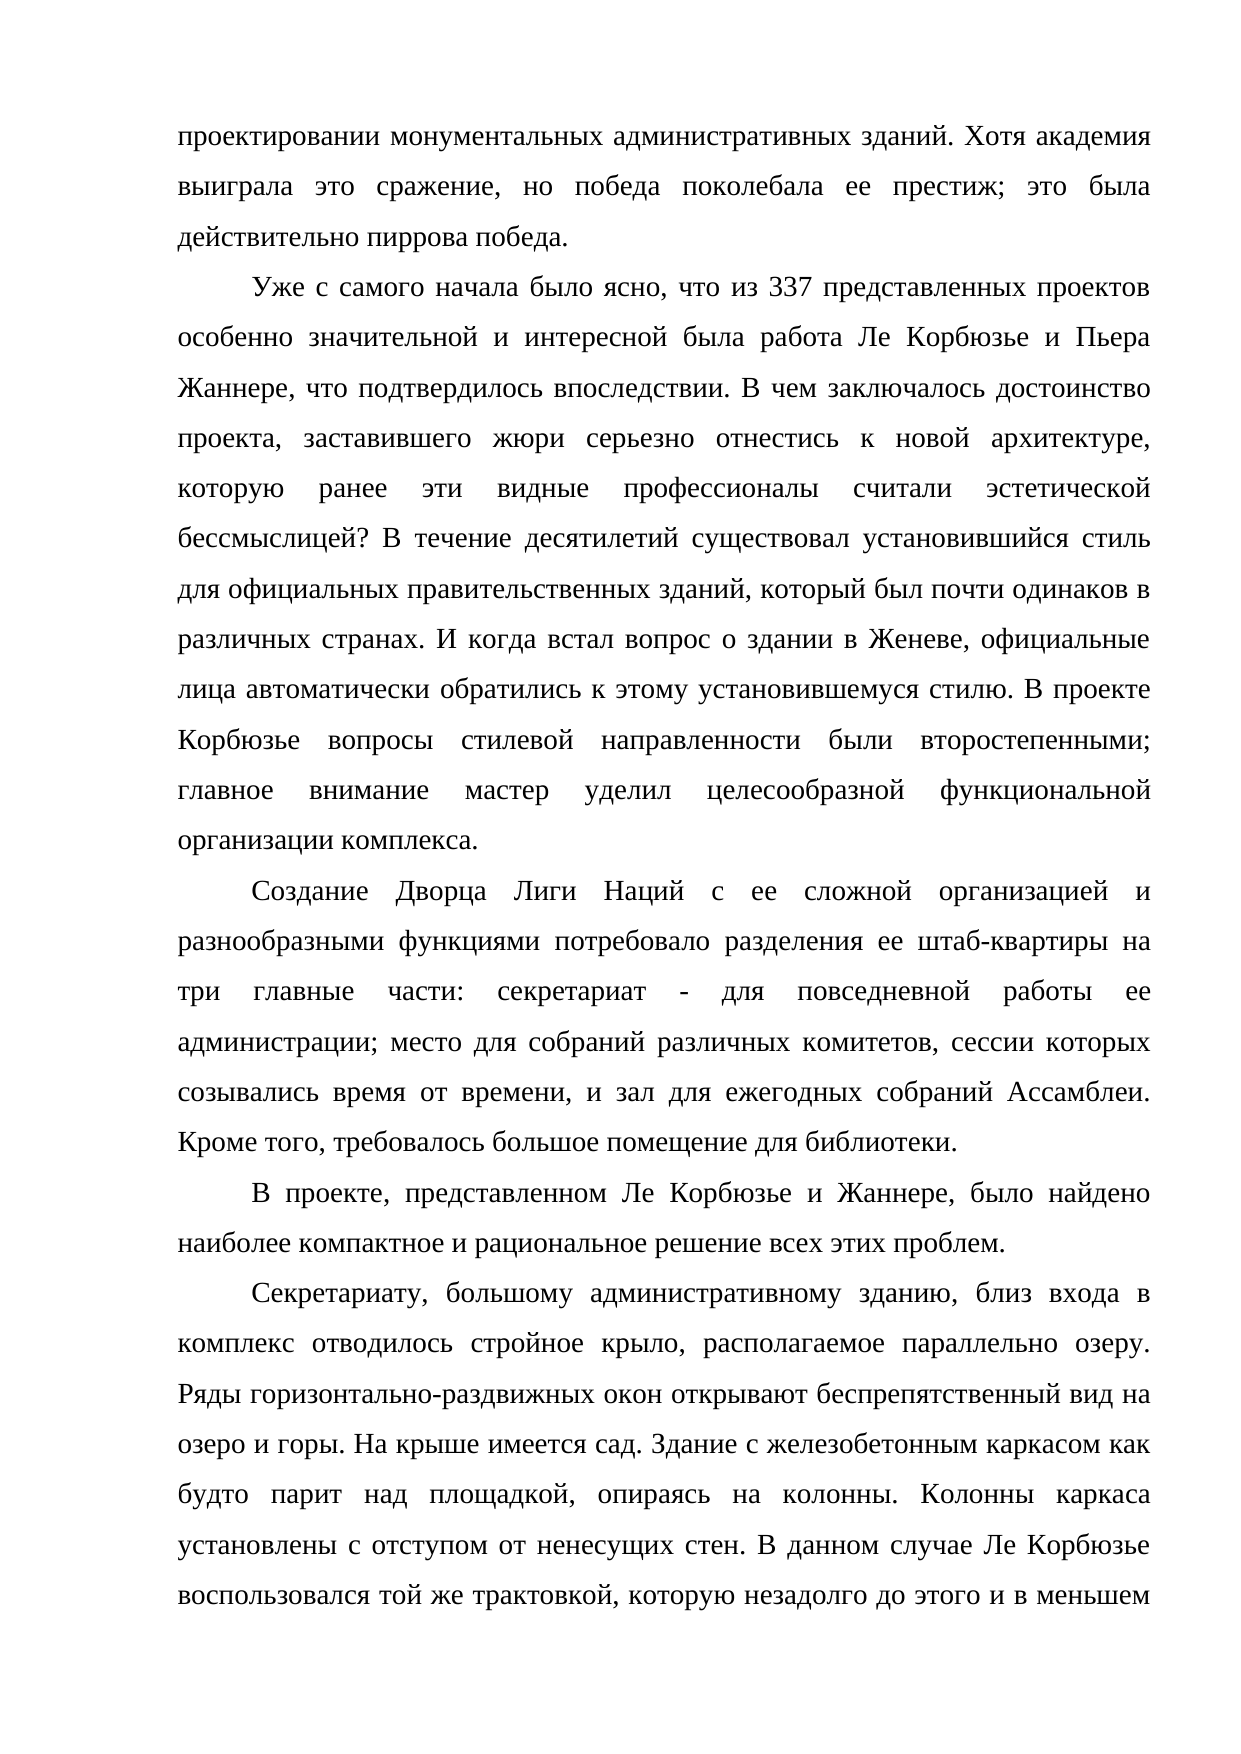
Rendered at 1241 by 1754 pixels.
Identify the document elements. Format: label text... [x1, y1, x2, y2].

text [177, 1275, 1152, 1611]
text Создание Дворца Лиги Наций с ее сложной организацией и разнообразными функциями потребовало разделения ее штаб-квартиры на три главные части: секретариат - для повседневной работы ее администрации; место для собраний различных комитетов, сессии которых созывались время от времени, и зал для ежегодных собраний Ассамблеи. Кроме того, требовалось большое помещение для библиотеки. [177, 873, 1152, 1158]
text Уже с самого начала было ясно, что из 337 представленных проектов особенно значительной и интересной была работа Ле Корбюзье и Пьера Жаннере, что подтвердилось впоследствии. В чем заключалось достоинство проекта, заставившего жюри серьезно отнестись к новой архитектуре, которую ранее эти видные профессионалы считали эстетической бессмыслицей? В течение десятилетий существовал установившийся стиль для официальных правительственных зданий, который был почти одинаков в различных странах. И когда встал вопрос о здании в Женеве, официальные лица автоматически обратились к этому установившемуся стилю. В проекте Корбюзье вопросы стилевой направленности были второстепенными; главное внимание мастер уделил целесообразной функциональной организации комплекса. [177, 269, 1152, 856]
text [177, 118, 1152, 252]
text В проекте, представленном Ле Корбюзье и Жаннере, было найдено наиболее компактное и рациональное решение всех этих проблем. [177, 1175, 1152, 1258]
